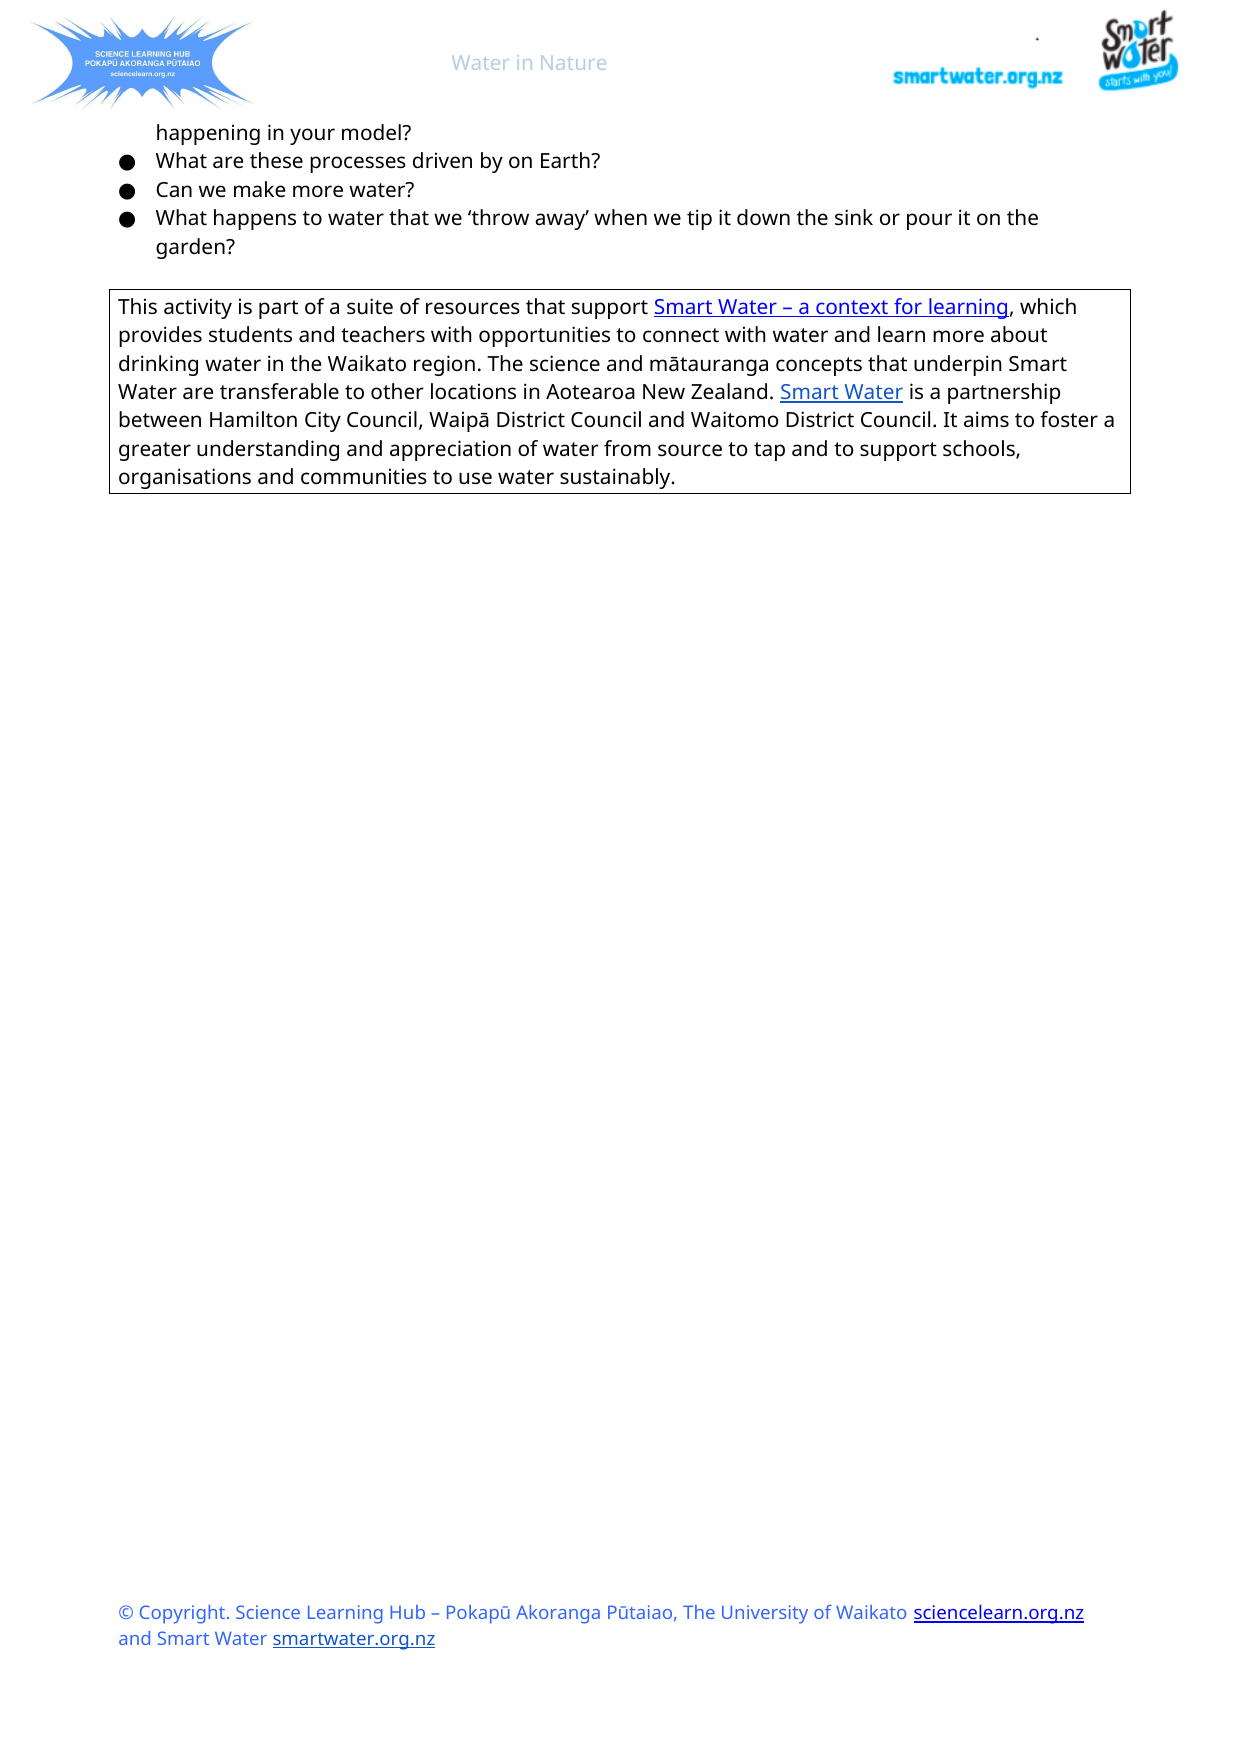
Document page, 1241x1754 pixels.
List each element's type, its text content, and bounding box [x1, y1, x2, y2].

list Can we make more water? [118, 175, 1122, 203]
text This activity is part of a suite of resources that support Smart Water – a context for learning, which provides students and teachers with opportunities to connect with water and learn more about drinking water in the Waikato region. The science and mātauranga concepts that underpin Smart Water are transferable to other locations in Aotearoa New Zealand. Smart Water is a partnership between Hamilton City Council, Waipā District Council and Waitomo District Council. It aims to foster a greater understanding and appreciation of water from source to tap and to support schools, organisations and communities to use water sustainably. [110, 290, 1130, 493]
list What happens to water that we ‘throw away’ when we tip it down the sink or pour it on the garden? [118, 203, 1122, 260]
picture [29, 14, 255, 111]
list What are these processes driven by on Earth? [118, 147, 1122, 175]
picture [869, 5, 1199, 102]
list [118, 118, 1122, 147]
